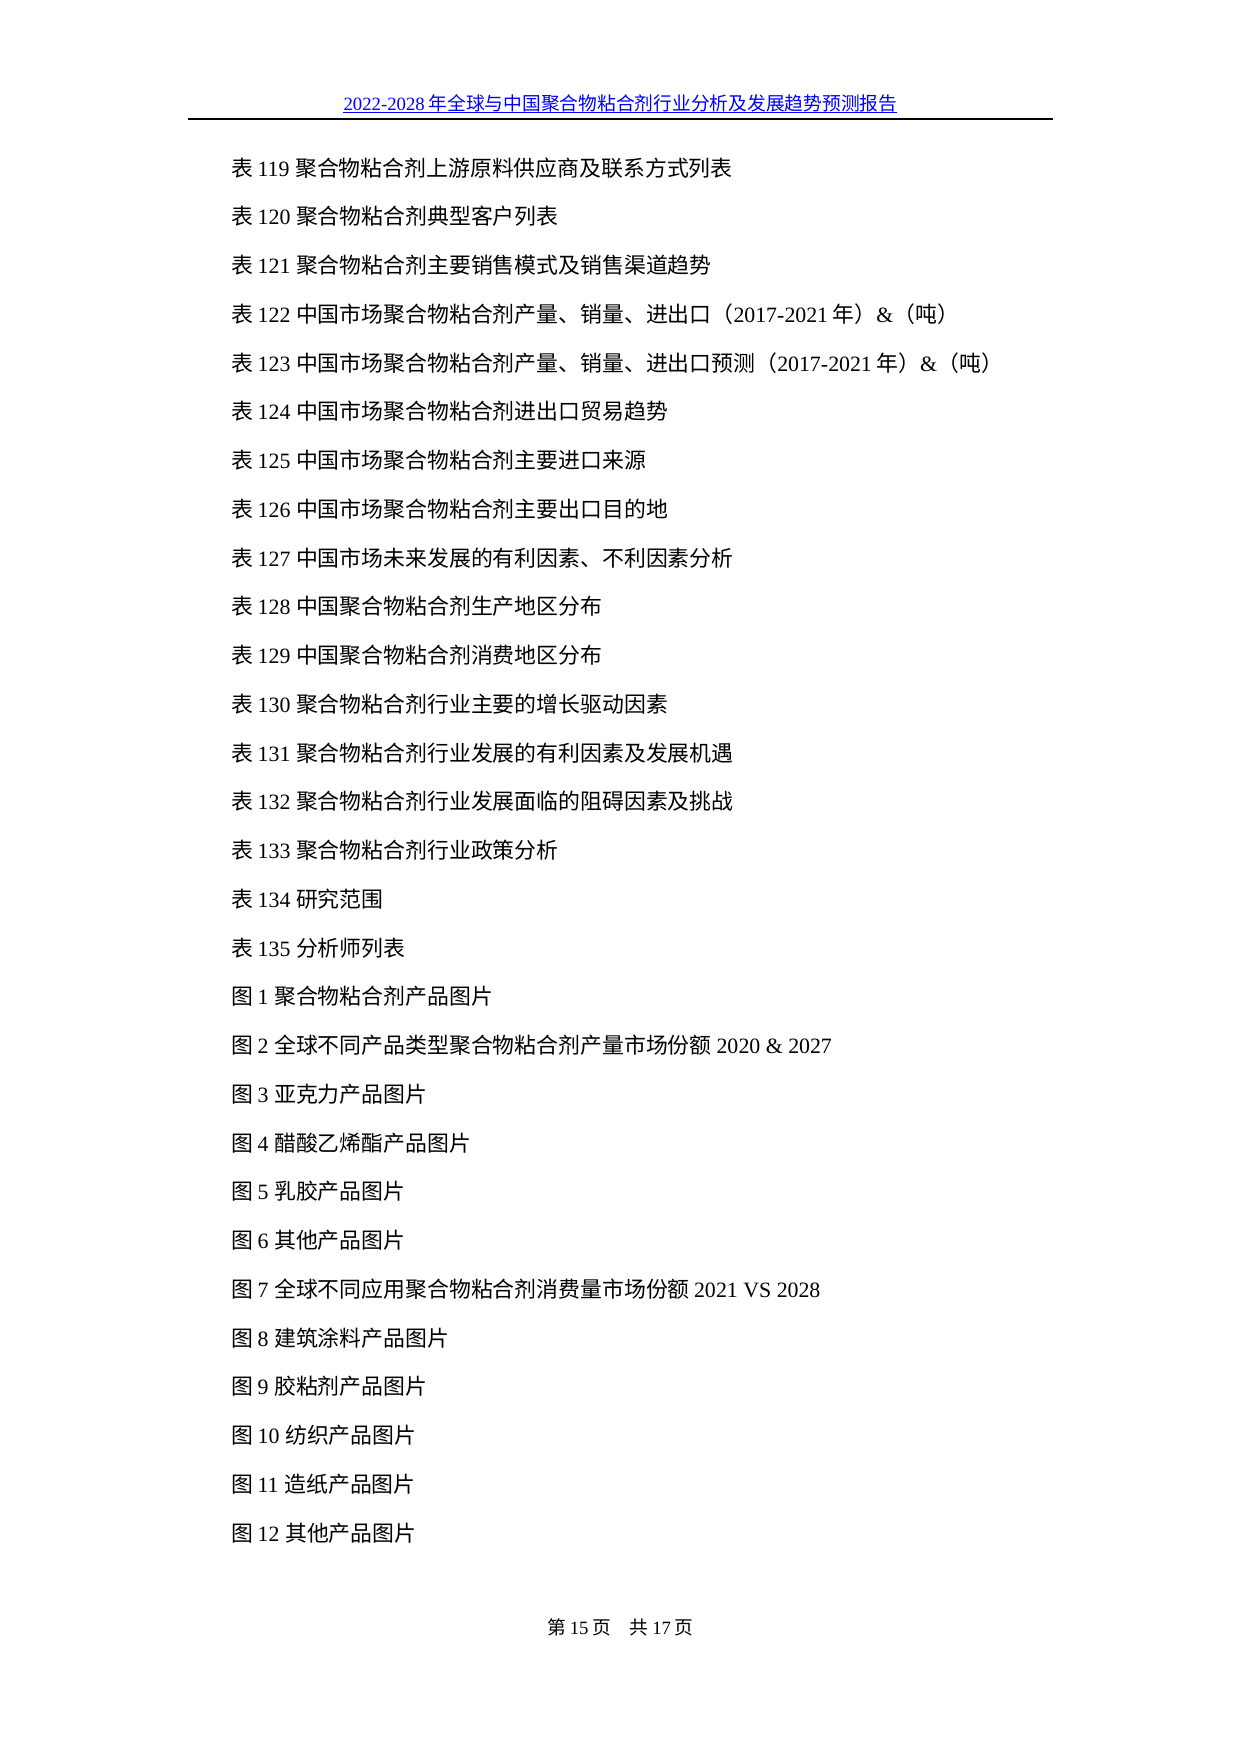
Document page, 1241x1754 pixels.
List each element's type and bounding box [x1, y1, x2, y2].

text [187, 150, 1053, 1548]
